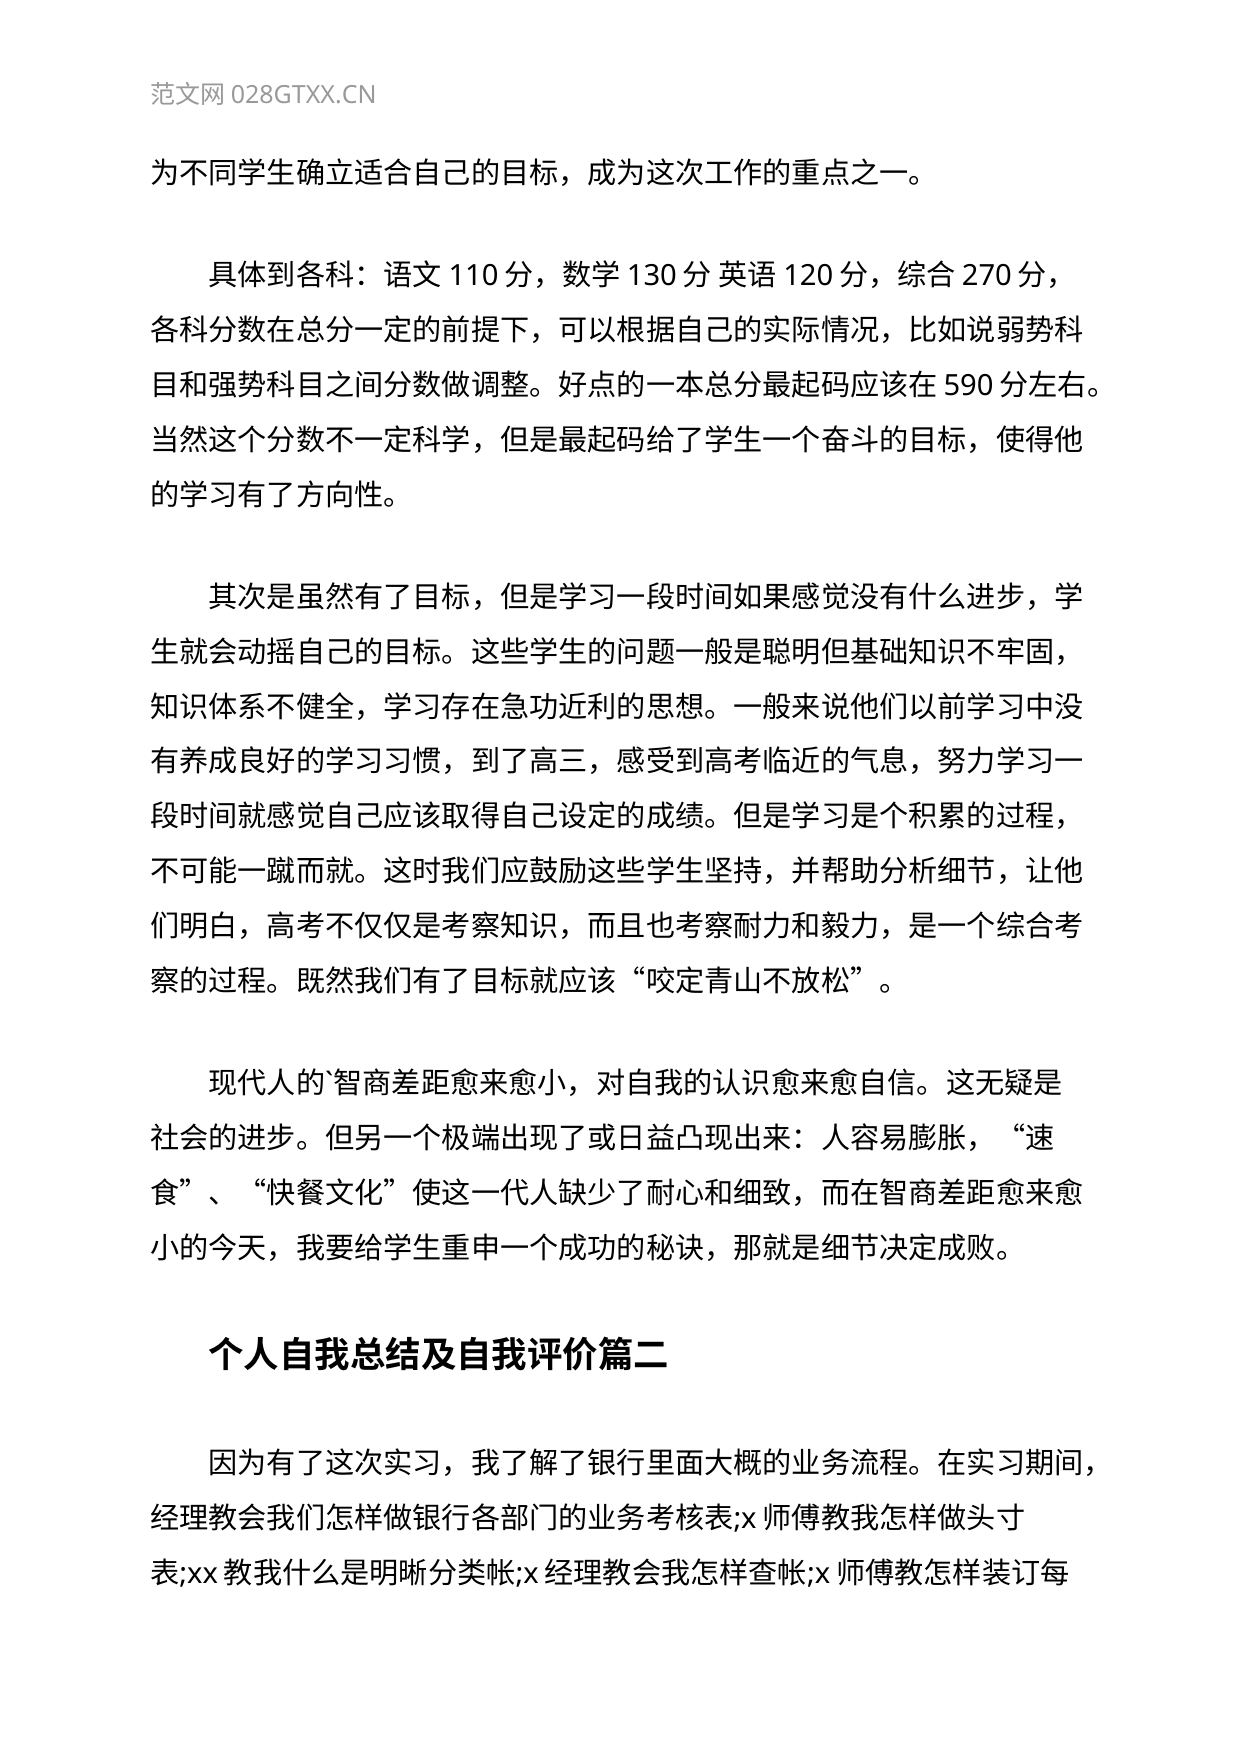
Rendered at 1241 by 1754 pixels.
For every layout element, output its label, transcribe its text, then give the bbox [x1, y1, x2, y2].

text 其次是虽然有了目标，但是学习一段时间如果感觉没有什么进步，学生就会动摇自己的目标。这些学生的问题一般是聪明但基础知识不牢固，知识体系不健全，学习存在急功近利的思想。一般来说他们以前学习中没有养成良好的学习习惯，到了高三，感受到高考临近的气息，努力学习一段时间就感觉自己应该取得自己设定的成绩。但是学习是个积累的过程，不可能一蹴而就。这时我们应鼓励这些学生坚持，并帮助分析细节，让他们明白，高考不仅仅是考察知识，而且也考察耐力和毅力，是一个综合考察的过程。既然我们有了目标就应该“咬定青山不放松”。 [150, 573, 1090, 1000]
text 现代人的`智商差距愈来愈小，对自我的认识愈来愈自信。这无疑是社会的进步。但另一个极端出现了或日益凸现出来：人容易膨胀，“速食”、“快餐文化”使这一代人缺少了耐心和细致，而在智商差距愈来愈小的今天，我要给学生重申一个成功的秘诀，那就是细节决定成败。 [150, 1059, 1090, 1266]
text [150, 1439, 1090, 1592]
text 个人自我总结及自我评价篇二 [150, 1326, 1090, 1377]
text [150, 150, 1090, 192]
text 具体到各科：语文 110分，数学130分 英语 120分，综合270分，各科分数在总分一定的前提下，可以根据自己的实际情况，比如说弱势科目和强势科目之间分数做调整。好点的一本总分最起码应该在590分左右。当然这个分数不一定科学，但是最起码给了学生一个奋斗的目标，使得他的学习有了方向性。 [150, 252, 1090, 514]
